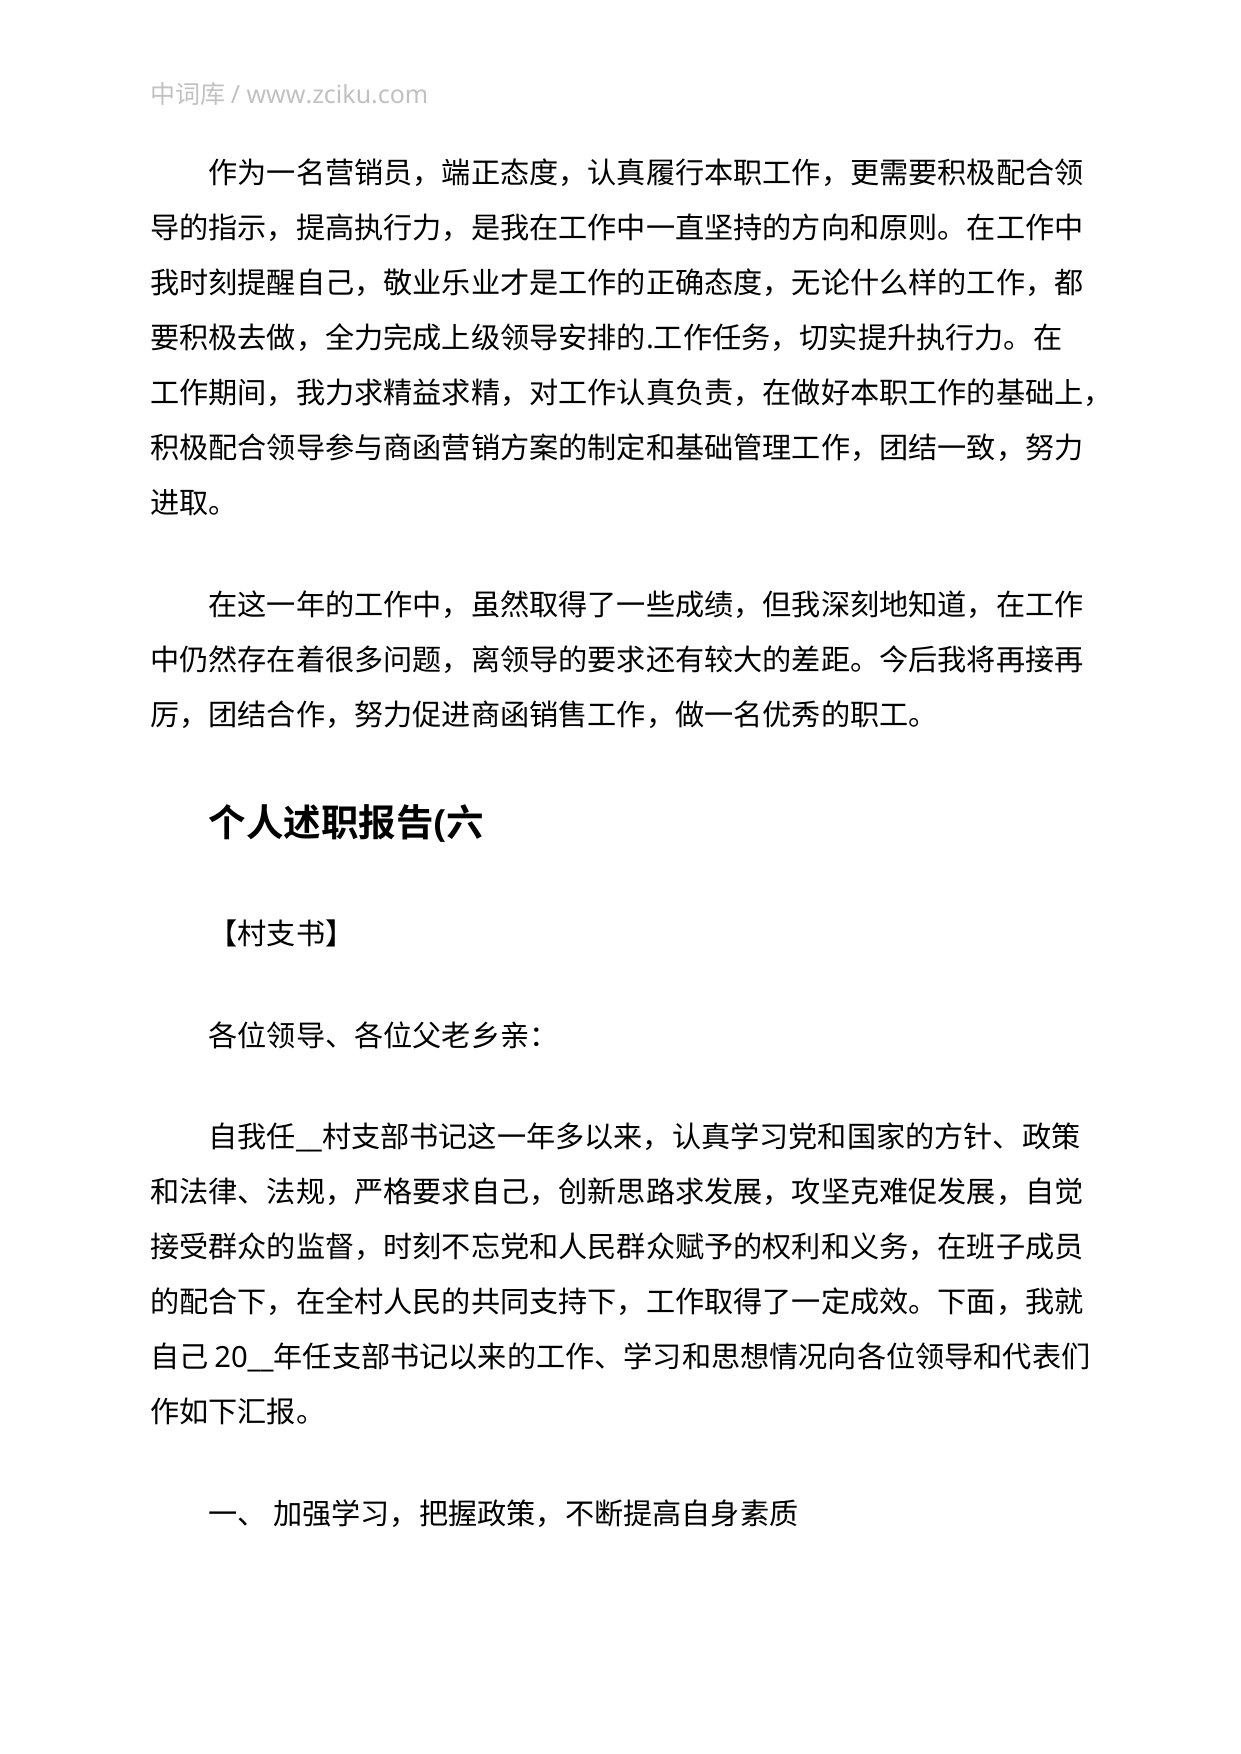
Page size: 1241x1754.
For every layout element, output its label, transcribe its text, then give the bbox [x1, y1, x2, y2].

text 各位领导、各位父老乡亲： [150, 1012, 1090, 1054]
text 一、 加强学习，把握政策，不断提高自身素质 [150, 1490, 1090, 1533]
text 个人述职报告(六 [150, 793, 1090, 847]
text 作为一名营销员，端正态度，认真履行本职工作，更需要积极配合领导的指示，提高执行力，是我在工作中一直坚持的方向和原则。在工作中我时刻提醒自己，敬业乐业才是工作的正确态度，无论什么样的工作，都要积极去做，全力完成上级领导安排的.工作任务，切实提升执行力。在工作期间，我力求精益求精，对工作认真负责，在做好本职工作的基础上，积极配合领导参与商函营销方案的制定和基础管理工作，团结一致，努力进取。 [150, 150, 1090, 522]
text 在这一年的工作中，虽然取得了一些成绩，但我深刻地知道，在工作中仍然存在着很多问题，离领导的要求还有较大的差距。今后我将再接再厉，团结合作，努力促进商函销售工作，做一名优秀的职工。 [150, 581, 1090, 733]
text 自我任__村支部书记这一年多以来，认真学习党和国家的方针、政策和法律、法规，严格要求自己，创新思路求发展，攻坚克难促发展，自觉接受群众的监督，时刻不忘党和人民群众赋予的权利和义务，在班子成员的配合下，在全村人民的共同支持下，工作取得了一定成效。下面，我就自己20__年任支部书记以来的工作、学习和思想情况向各位领导和代表们作如下汇报。 [150, 1114, 1090, 1431]
text 【村支书】 [150, 910, 1090, 953]
